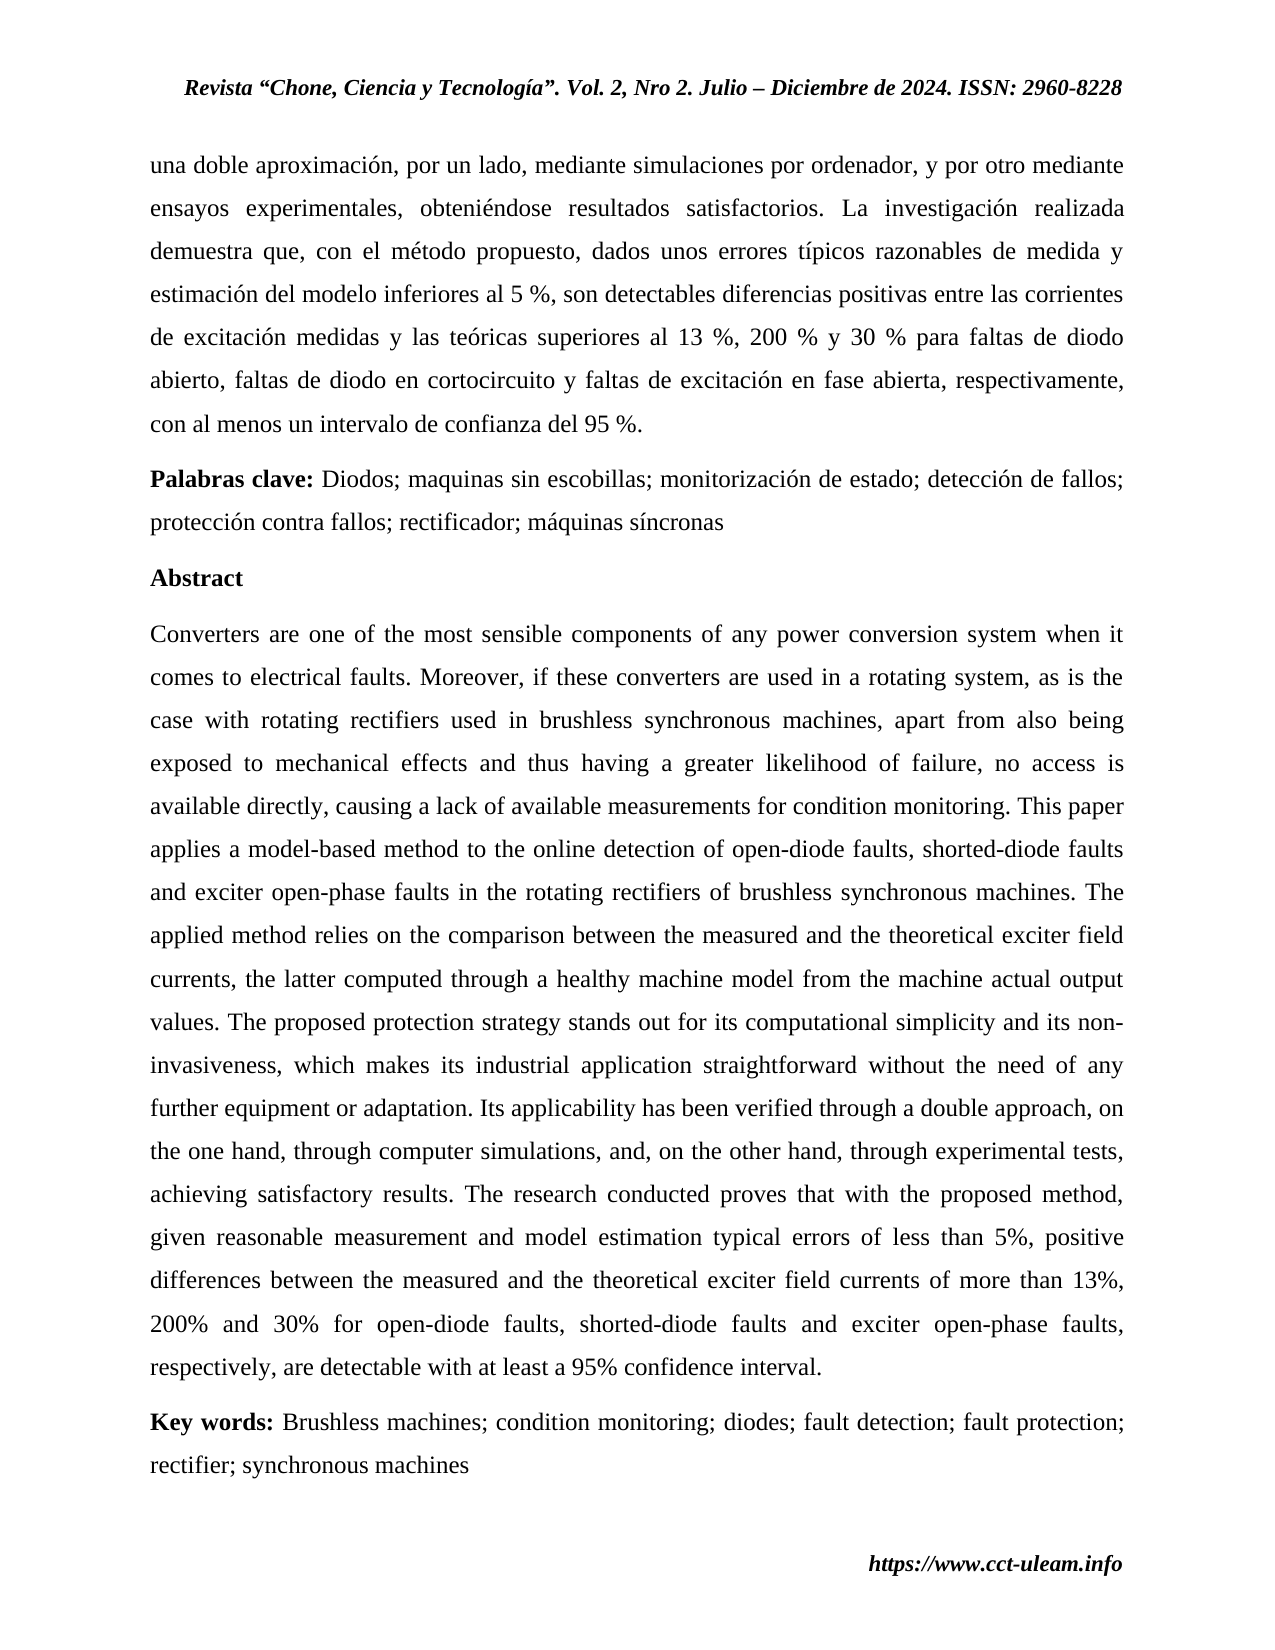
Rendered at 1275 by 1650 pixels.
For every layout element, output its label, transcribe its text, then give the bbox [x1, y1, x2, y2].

text Palabras clave: Diodos; maquinas sin escobillas; monitorización de estado; detección de fallos; protección contra fallos; rectificador; máquinas síncronas [150, 464, 1125, 536]
text Key words: Brushless machines; condition monitoring; diodes; fault detection; fault protection; rectifier; synchronous machines [150, 1407, 1125, 1479]
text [150, 150, 1125, 437]
text Converters are one of the most sensible components of any power conversion system when it comes to electrical faults. Moreover, if these converters are used in a rotating system, as is the case with rotating rectifiers used in brushless synchronous machines, apart from also being exposed to mechanical effects and thus having a greater likelihood of failure, no access is available directly, causing a lack of available measurements for condition monitoring. This paper applies a model-based method to the online detection of open-diode faults, shorted-diode faults and exciter open-phase faults in the rotating rectifiers of brushless synchronous machines. The applied method relies on the comparison between the measured and the theoretical exciter field currents, the latter computed through a healthy machine model from the machine actual output values. The proposed protection strategy stands out for its computational simplicity and its non-invasiveness, which makes its industrial application straightforward without the need of any further equipment or adaptation. Its applicability has been verified through a double approach, on the one hand, through computer simulations, and, on the other hand, through experimental tests, achieving satisfactory results. The research conducted proves that with the proposed method, given reasonable measurement and model estimation typical errors of less than 5%, positive differences between the measured and the theoretical exciter field currents of more than 13%, 200% and 30% for open-diode faults, shorted-diode faults and exciter open-phase faults, respectively, are detectable with at least a 95% confidence interval. [150, 619, 1125, 1381]
text Abstract [150, 563, 1125, 592]
